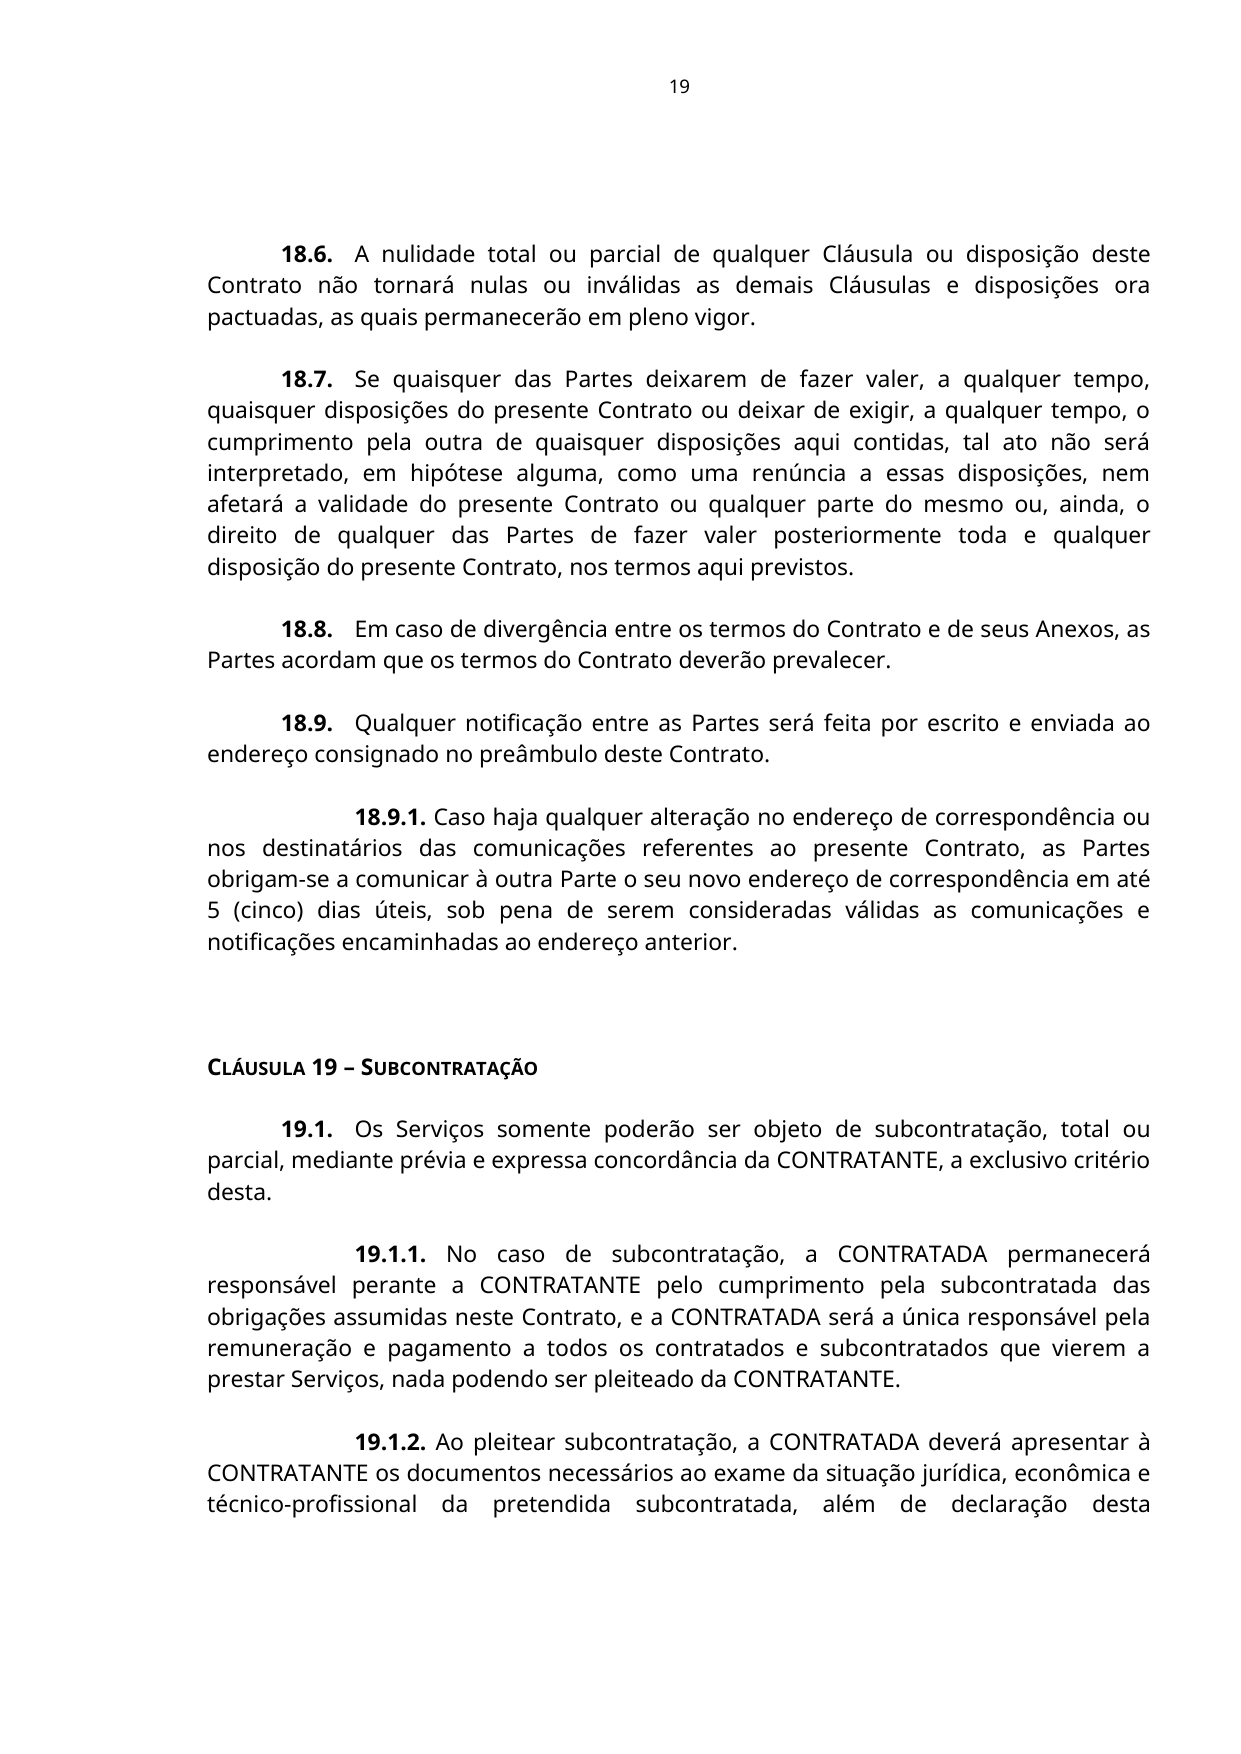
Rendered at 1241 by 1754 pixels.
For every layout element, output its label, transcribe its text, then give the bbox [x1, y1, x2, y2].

text 18.7. Se quaisquer das Partes deixarem de fazer valer, a qualquer tempo, quaisquer disposições do presente Contrato ou deixar de exigir, a qualquer tempo, o cumprimento pela outra de quaisquer disposições aqui contidas, tal ato não será interpretado, em hipótese alguma, como uma renúncia a essas disposições, nem afetará a validade do presente Contrato ou qualquer parte do mesmo ou, ainda, o direito de qualquer das Partes de fazer valer posteriormente toda e qualquer disposição do presente Contrato, nos termos aqui previstos. [207, 363, 1152, 582]
text Cláusula 19 – Subcontratação [207, 1051, 1152, 1082]
text 18.6. A nulidade total ou parcial de qualquer Cláusula ou disposição deste Contrato não tornará nulas ou inválidas as demais Cláusulas e disposições ora pactuadas, as quais permanecerão em pleno vigor. [207, 238, 1152, 332]
text 19.1. Os Serviços somente poderão ser objeto de subcontratação, total ou parcial, mediante prévia e expressa concordância da CONTRATANTE, a exclusivo critério desta. [207, 1113, 1152, 1207]
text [207, 1426, 1152, 1519]
text 18.8. Em caso de divergência entre os termos do Contrato e de seus Anexos, as Partes acordam que os termos do Contrato deverão prevalecer. [207, 613, 1152, 676]
text 18.9.1. Caso haja qualquer alteração no endereço de correspondência ou nos destinatários das comunicações referentes ao presente Contrato, as Partes obrigam-se a comunicar à outra Parte o seu novo endereço de correspondência em até 5 (cinco) dias úteis, sob pena de serem consideradas válidas as comunicações e notificações encaminhadas ao endereço anterior. [207, 801, 1152, 957]
text 19.1.1. No caso de subcontratação, a CONTRATADA permanecerá responsável perante a CONTRATANTE pelo cumprimento pela subcontratada das obrigações assumidas neste Contrato, e a CONTRATADA será a única responsável pela remuneração e pagamento a todos os contratados e subcontratados que vierem a prestar Serviços, nada podendo ser pleiteado da CONTRATANTE. [207, 1238, 1152, 1394]
text 18.9. Qualquer notificação entre as Partes será feita por escrito e enviada ao endereço consignado no preâmbulo deste Contrato. [207, 707, 1152, 769]
